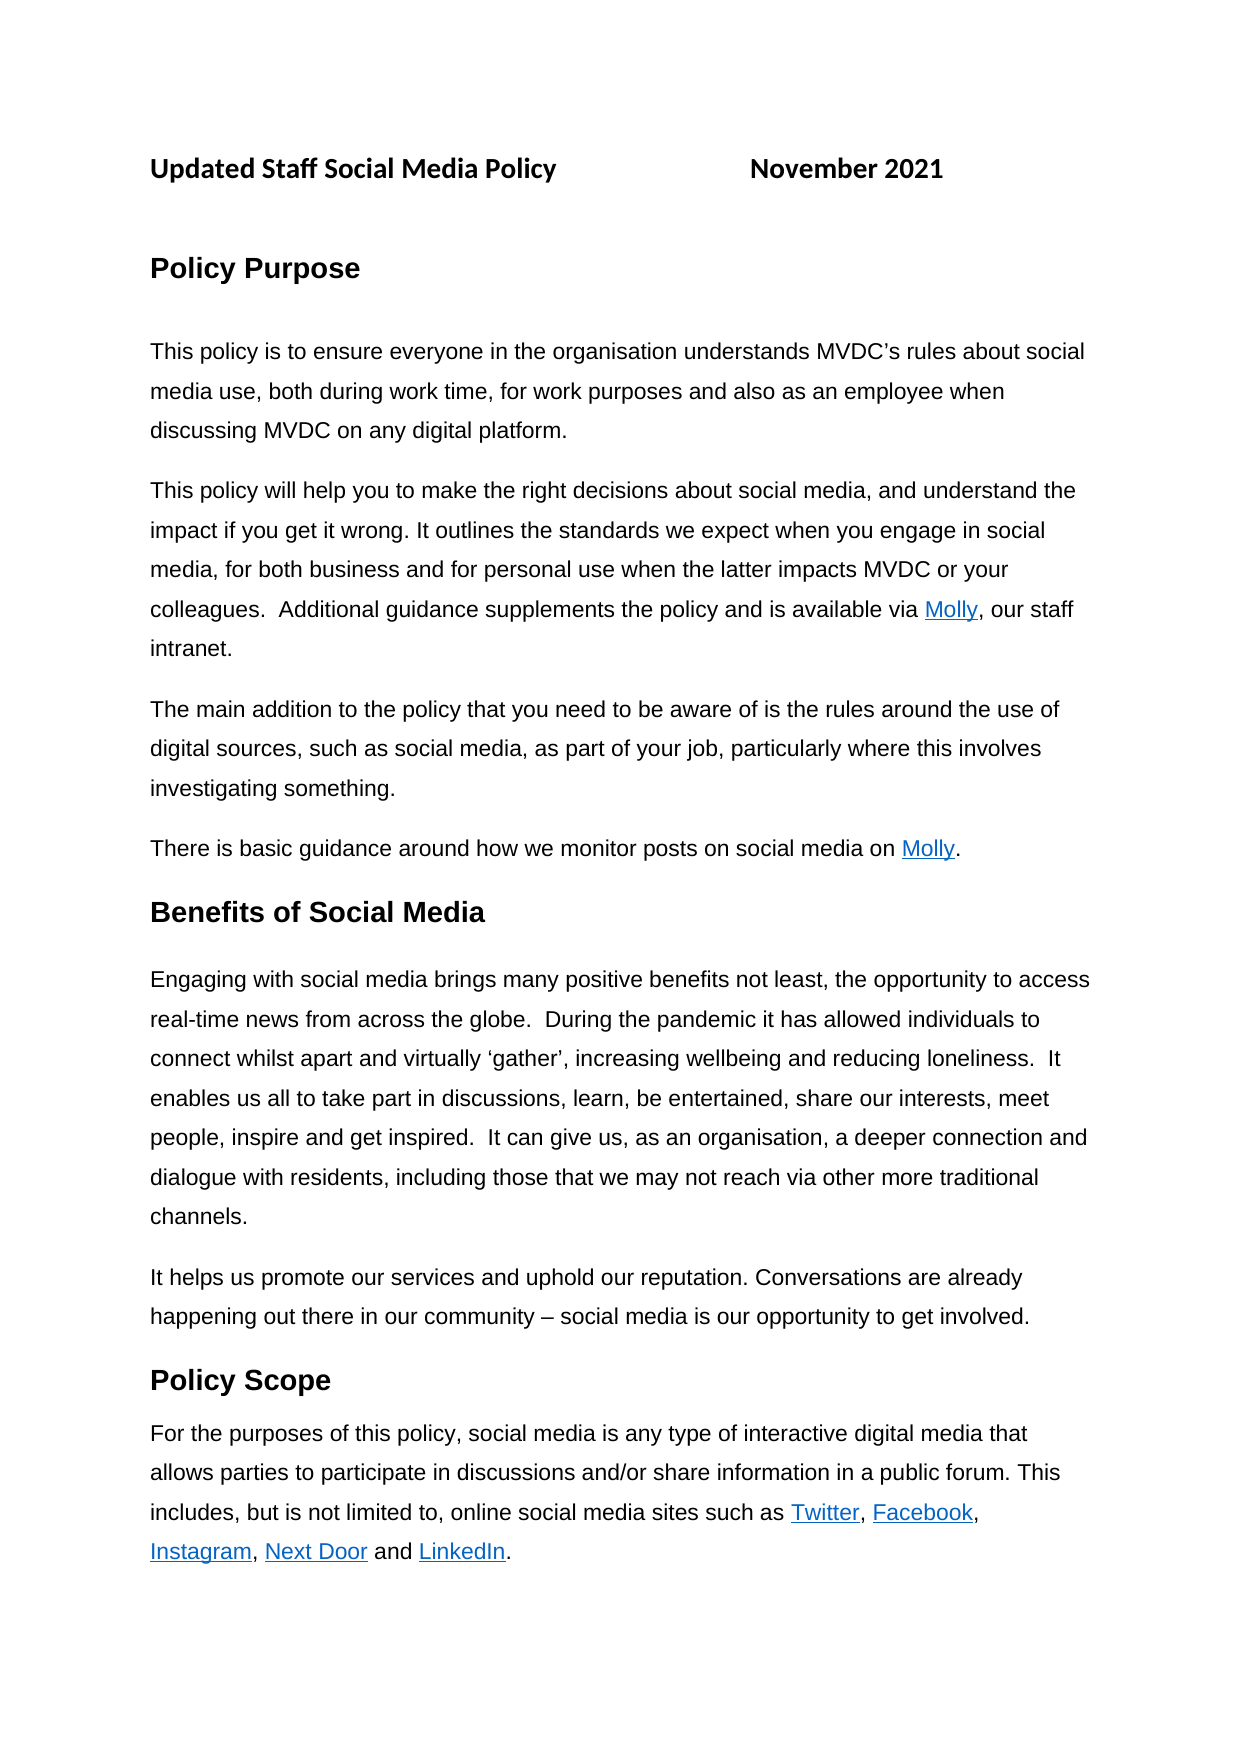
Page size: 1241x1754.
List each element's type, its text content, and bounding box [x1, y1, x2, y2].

text For the purposes of this policy, social media is any type of interactive digital media that allows parties to participate in discussions and/or share information in a public forum. This includes, but is not limited to, online social media sites such as Twitter, Facebook, Instagram, Next Door and LinkedIn. [150, 1420, 1090, 1565]
text It helps us promote our services and uphold our reputation. Conversations are already happening out there in our community – social media is our opportunity to get involved. [150, 1263, 1090, 1329]
text There is basic guidance around how we monitor posts on social media on Molly. [150, 835, 1090, 861]
text This policy will help you to make the right decisions about social media, and understand the impact if you get it wrong. It outlines the standards we expect when you engage in social media, for both business and for personal use when the latter impacts MVDC or your colleagues. Additional guidance supplements the policy and is available via Molly, our staff intranet. [150, 477, 1090, 662]
text This policy is to ensure everyone in the organisation understands MVDC’s rules about social media use, both during work time, for work purposes and also as an employee when discussing MVDC on any digital platform. [150, 338, 1090, 443]
text Updated Staff Social Media Policy November 2021 [150, 150, 1090, 186]
text The main addition to the policy that you need to be aware of is the rules around the use of digital sources, such as social media, as part of your job, particularly where this involves investigating something. [150, 696, 1090, 801]
text Benefits of Social Media [150, 895, 1090, 929]
text Engaging with social media brings many positive benefits not least, the opportunity to access real-time news from across the globe. During the pandemic it has allowed individuals to connect whilst apart and virtually ‘gather’, increasing wellbeing and reducing loneliness. It enables us all to take part in discussions, learn, be entertained, share our interests, meet people, inspire and get inspired. It can give us, as an organisation, a deeper connection and dialogue with residents, including those that we may not reach via other more traditional channels. [150, 966, 1090, 1229]
text Policy Purpose [150, 251, 1090, 285]
text Policy Scope [150, 1363, 1090, 1397]
